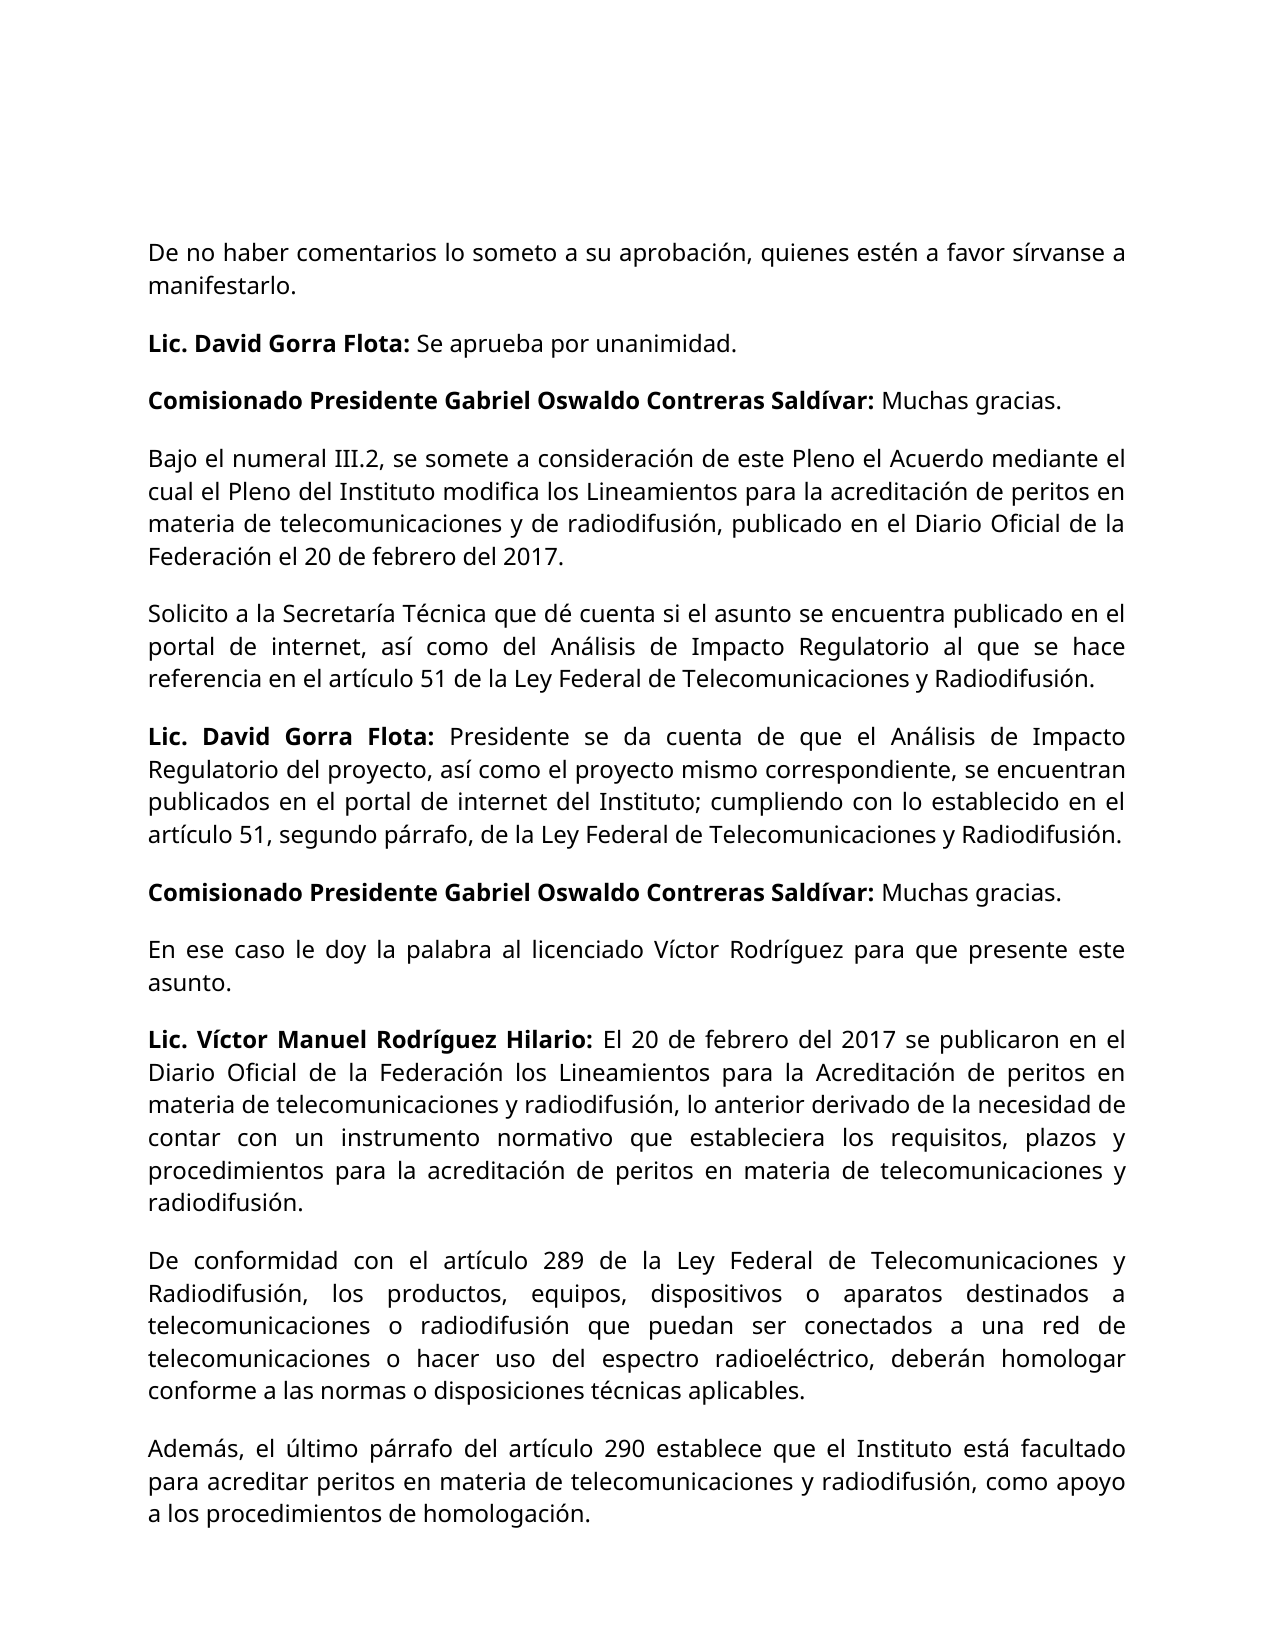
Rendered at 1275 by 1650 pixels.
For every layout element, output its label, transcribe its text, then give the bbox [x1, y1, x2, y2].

text Lic. Víctor Manuel Rodríguez Hilario: El 20 de febrero del 2017 se publicaron en el Diario Oficial de la Federación los Lineamientos para la Acreditación de peritos en materia de telecomunicaciones y radiodifusión, lo anterior derivado de la necesidad de contar con un instrumento normativo que estableciera los requisitos, plazos y procedimientos para la acreditación de peritos en materia de telecomunicaciones y radiodifusión. [148, 1023, 1127, 1219]
text Además, el último párrafo del artículo 290 establece que el Instituto está facultado para acreditar peritos en materia de telecomunicaciones y radiodifusión, como apoyo a los procedimientos de homologación. [148, 1432, 1127, 1529]
text Lic. David Gorra Flota: Presidente se da cuenta de que el Análisis de Impacto Regulatorio del proyecto, así como el proyecto mismo correspondiente, se encuentran publicados en el portal de internet del Instituto; cumpliendo con lo establecido en el artículo 51, segundo párrafo, de la Ley Federal de Telecomunicaciones y Radiodifusión. [148, 720, 1127, 850]
text En ese caso le doy la palabra al licenciado Víctor Rodríguez para que presente este asunto. [148, 933, 1127, 998]
text Bajo el numeral III.2, se somete a consideración de este Pleno el Acuerdo mediante el cual el Pleno del Instituto modifica los Lineamientos para la acreditación de peritos en materia de telecomunicaciones y de radiodifusión, publicado en el Diario Oficial de la Federación el 20 de febrero del 2017. [148, 442, 1127, 572]
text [148, 384, 1127, 417]
text De no haber comentarios lo someto a su aprobación, quienes estén a favor sírvanse a manifestarlo. [148, 236, 1127, 301]
text Comisionado Presidente Gabriel Oswaldo Contreras Saldívar: Muchas gracias. [148, 875, 1127, 908]
text De conformidad con el artículo 289 de la Ley Federal de Telecomunicaciones y Radiodifusión, los productos, equipos, dispositivos o aparatos destinados a telecomunicaciones o radiodifusión que puedan ser conectados a una red de telecomunicaciones o hacer uso del espectro radioeléctrico, deberán homologar conforme a las normas o disposiciones técnicas aplicables. [148, 1244, 1127, 1407]
text Solicito a la Secretaría Técnica que dé cuenta si el asunto se encuentra publicado en el portal de internet, así como del Análisis de Impacto Regulatorio al que se hace referencia en el artículo 51 de la Ley Federal de Telecomunicaciones y Radiodifusión. [148, 597, 1127, 695]
text Lic. David Gorra Flota: Se aprueba por unanimidad. [148, 326, 1127, 359]
